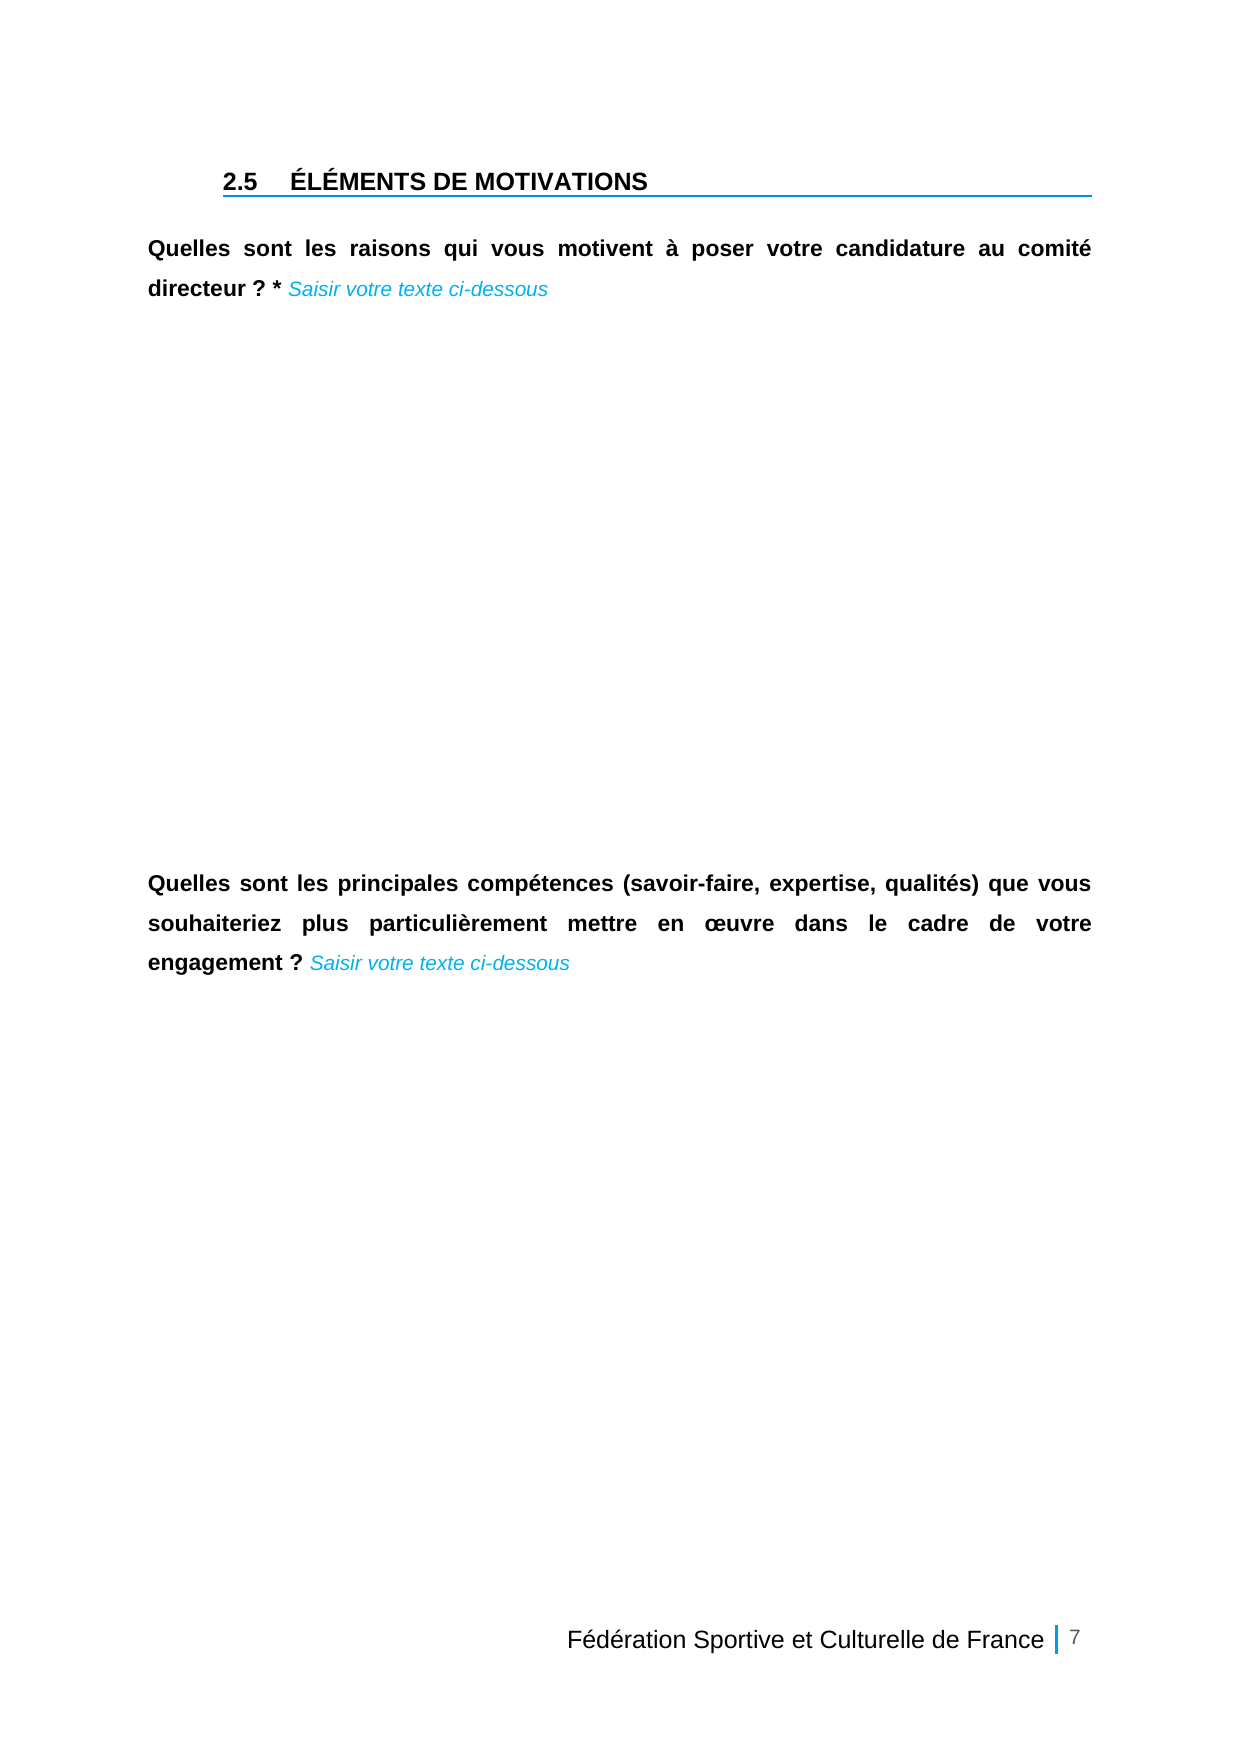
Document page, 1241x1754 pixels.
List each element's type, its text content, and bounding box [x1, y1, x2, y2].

text Quelles sont les raisons qui vous motivent à poser votre candidature au comité directeur ? * Saisir votre texte ci-dessous [148, 235, 1092, 301]
text Quelles sont les principales compétences (savoir-faire, expertise, qualités) que vous souhaiteriez plus particulièrement mettre en œuvre dans le cadre de votre engagement ? Saisir votre texte ci-dessous [148, 870, 1092, 976]
subtitle ÉlÉments de motivations [223, 167, 1092, 195]
